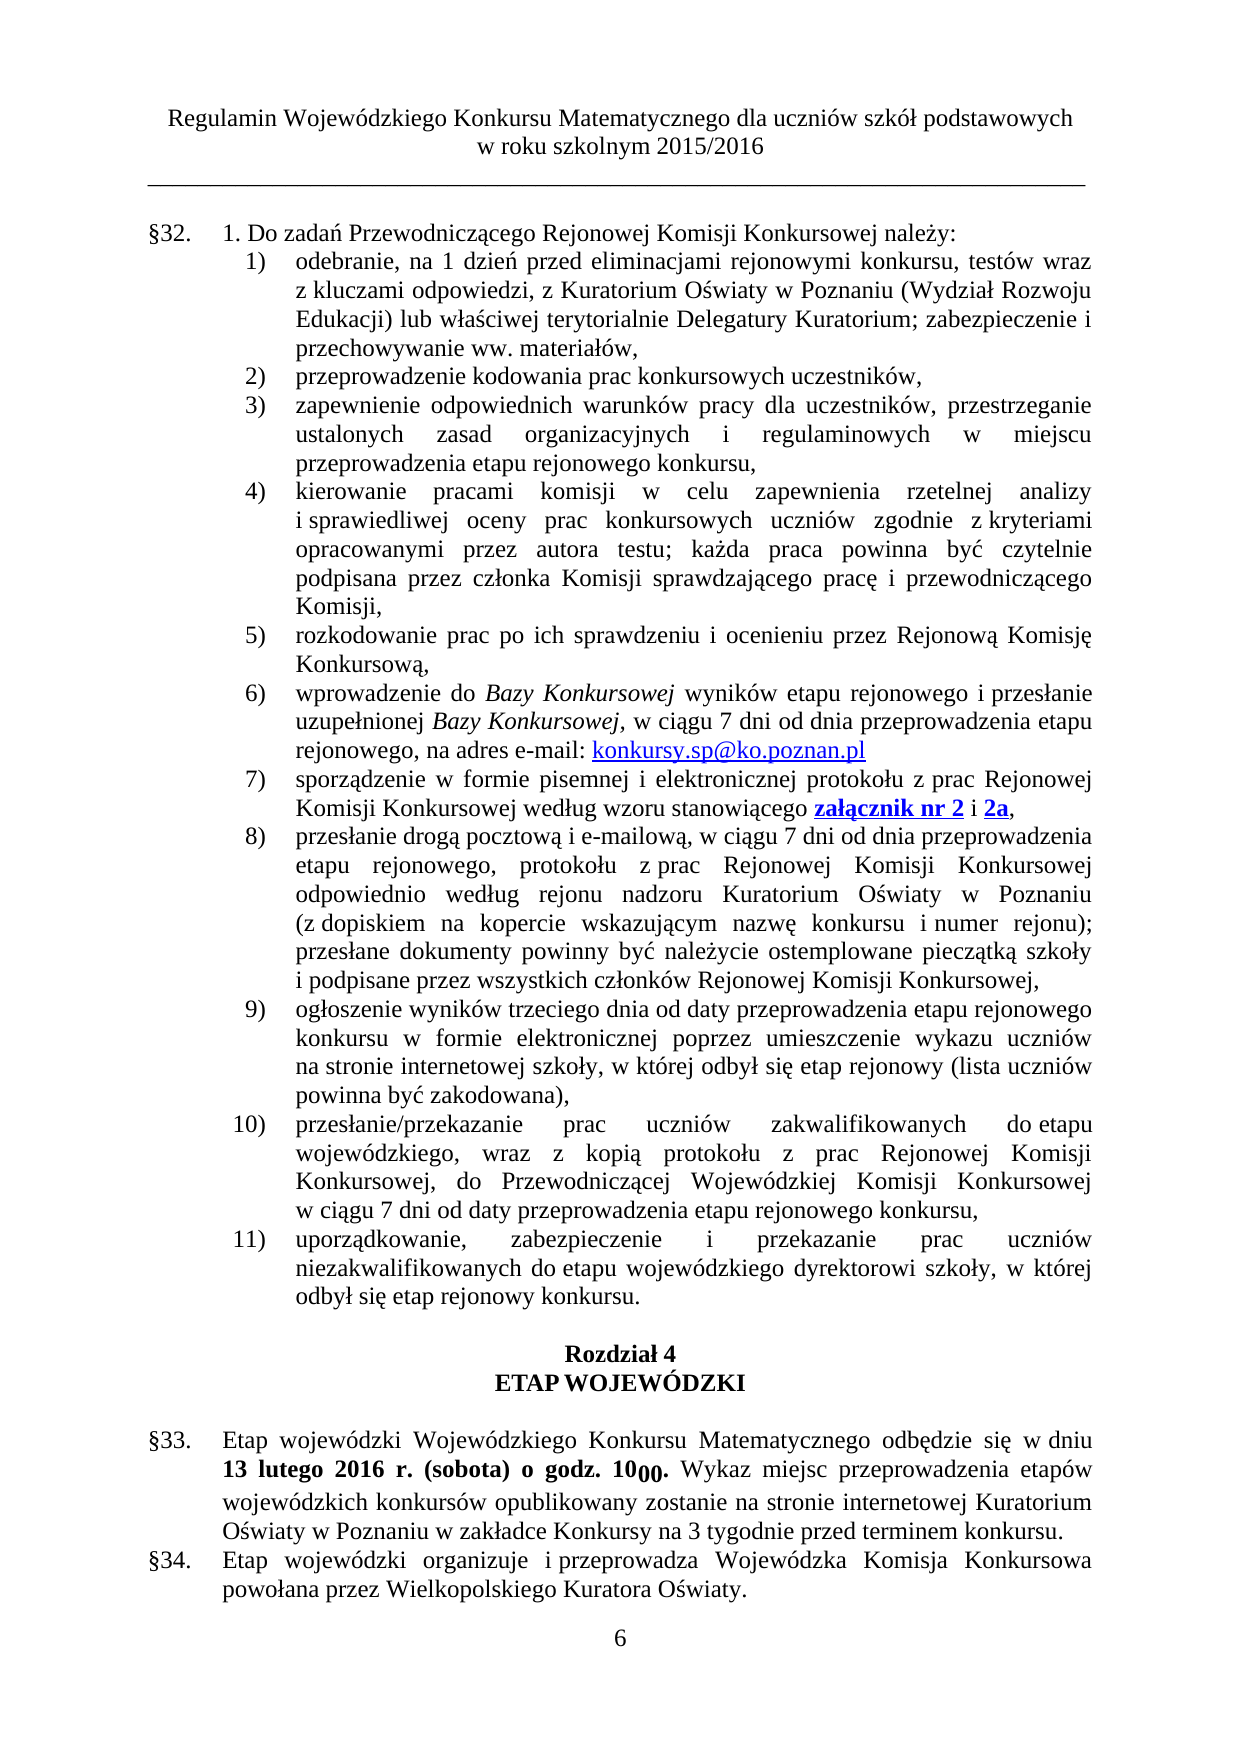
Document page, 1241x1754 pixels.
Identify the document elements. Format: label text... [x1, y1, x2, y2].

list 1. Do zadań Przewodniczącego Rejonowej Komisji Konkursowej należy: [148, 218, 1092, 246]
list przeprowadzenie kodowania prac konkursowych uczestników, [266, 361, 1092, 390]
subtitle Rozdział 4 [148, 1339, 1092, 1368]
list rozkodowanie prac po ich sprawdzeniu i ocenieniu przez Rejonową Komisję Konkursową, [266, 620, 1092, 678]
list Etap wojewódzki Wojewódzkiego Konkursu Matematycznego odbędzie się w dniu 13 lutego 2016 r. (sobota) o godz. 1000. Wykaz miejsc przeprowadzenia etapów wojewódzkich konkursów opublikowany zostanie na stronie internetowej Kuratorium Oświaty w Poznaniu w zakładce Konkursy na 3 tygodnie przed terminem konkursu. [148, 1425, 1092, 1545]
list kierowanie pracami komisji w celu zapewnienia rzetelnej analizy i sprawiedliwej oceny prac konkursowych uczniów zgodnie z kryteriami opracowanymi przez autora testu; każda praca powinna być czytelnie podpisana przez członka Komisji sprawdzającego pracę i przewodniczącego Komisji, [266, 476, 1092, 620]
subtitle ETAP WOJEWÓDZKI [148, 1368, 1092, 1396]
list zapewnienie odpowiednich warunków pracy dla uczestników, przestrzeganie ustalonych zasad organizacyjnych i regulaminowych w miejscu przeprowadzenia etapu rejonowego konkursu, [266, 390, 1092, 476]
list odebranie, na 1 dzień przed eliminacjami rejonowymi konkursu, testów wraz z kluczami odpowiedzi, z Kuratorium Oświaty w Poznaniu (Wydział Rozwoju Edukacji) lub właściwej terytorialnie Delegatury Kuratorium; zabezpieczenie i przechowywanie ww. materiałów, [266, 246, 1092, 361]
list Etap wojewódzki organizuje i przeprowadza Wojewódzka Komisja Konkursowa powołana przez Wielkopolskiego Kuratora Oświaty. [148, 1545, 1092, 1602]
list ogłoszenie wyników trzeciego dnia od daty przeprowadzenia etapu rejonowego konkursu w formie elektronicznej poprzez umieszczenie wykazu uczniów na stronie internetowej szkoły, w której odbył się etap rejonowy (lista uczniów powinna być zakodowana), [266, 994, 1092, 1109]
list przesłanie/przekazanie prac uczniów zakwalifikowanych do etapu wojewódzkiego, wraz z kopią protokołu z prac Rejonowej Komisji Konkursowej, do Przewodniczącej Wojewódzkiej Komisji Konkursowej w ciągu 7 dni od daty przeprowadzenia etapu rejonowego konkursu, [266, 1109, 1092, 1224]
list wprowadzenie do Bazy Konkursowej wyników etapu rejonowego i przesłanie uzupełnionej Bazy Konkursowej, w ciągu 7 dni od dnia przeprowadzenia etapu rejonowego, na adres e-mail: konkursy.sp@ko.poznan.pl [266, 678, 1092, 764]
list uporządkowanie, zabezpieczenie i przekazanie prac uczniów niezakwalifikowanych do etapu wojewódzkiego dyrektorowi szkoły, w której odbył się etap rejonowy konkursu. [266, 1224, 1092, 1310]
list przesłanie drogą pocztową i e-mailową, w ciągu 7 dni od dnia przeprowadzenia etapu rejonowego, protokołu z prac Rejonowej Komisji Konkursowej odpowiednio według rejonu nadzoru Kuratorium Oświaty w Poznaniu (z dopiskiem na kopercie wskazującym nazwę konkursu i numer rejonu); przesłane dokumenty powinny być należycie ostemplowane pieczątką szkoły i podpisane przez wszystkich członków Rejonowej Komisji Konkursowej, [266, 821, 1092, 994]
list sporządzenie w formie pisemnej i elektronicznej protokołu z prac Rejonowej Komisji Konkursowej według wzoru stanowiącego załącznik nr 2 i 2a, [266, 764, 1092, 821]
